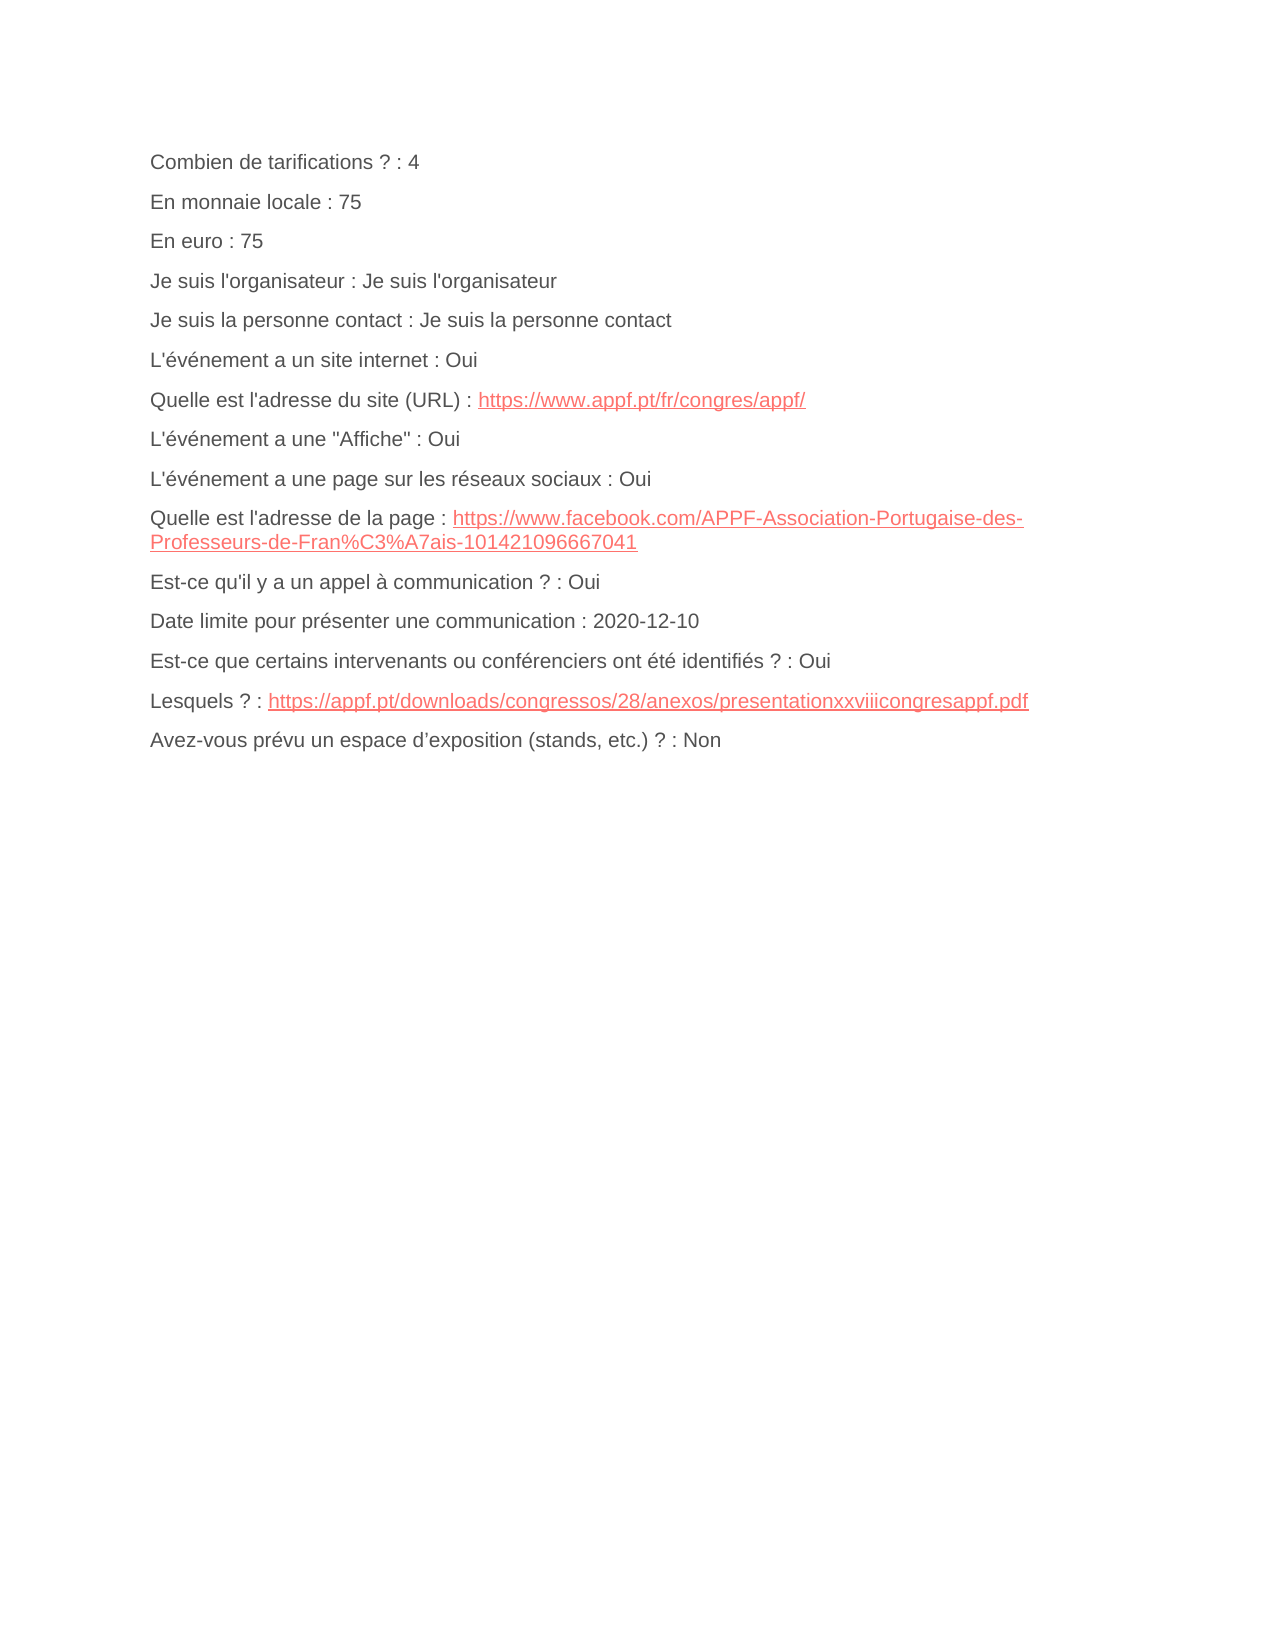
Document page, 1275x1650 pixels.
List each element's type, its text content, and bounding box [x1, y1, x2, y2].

text Est-ce qu'il y a un appel à communication ? : Oui [150, 570, 1125, 594]
text L'événement a une page sur les réseaux sociaux : Oui [150, 467, 1125, 491]
text Quelle est l'adresse du site (URL) : https://www.appf.pt/fr/congres/appf/ [150, 387, 1125, 411]
text L'événement a une "Affiche" : Oui [150, 427, 1125, 451]
text Date limite pour présenter une communication : 2020-12-10 [150, 609, 1125, 633]
text En euro : 75 [150, 229, 1125, 253]
text Quelle est l'adresse de la page : https://www.facebook.com/APPF-Association-Portugaise-des-Professeurs-de-Fran%C3%A7ais-101421096667041 [150, 506, 1125, 554]
text Combien de tarifications ? : 4 [150, 150, 1125, 174]
text L'événement a un site internet : Oui [150, 348, 1125, 372]
text Avez-vous prévu un espace d’exposition (stands, etc.) ? : Non [150, 728, 1125, 776]
text Je suis la personne contact : Je suis la personne contact [150, 308, 1125, 332]
text Je suis l'organisateur : Je suis l'organisateur [150, 269, 1125, 293]
text En monnaie locale : 75 [150, 189, 1125, 213]
text Est-ce que certains intervenants ou conférenciers ont été identifiés ? : Oui [150, 649, 1125, 673]
text Lesquels ? : https://appf.pt/downloads/congressos/28/anexos/presentationxxviiicongresappf.pdf [150, 688, 1125, 712]
